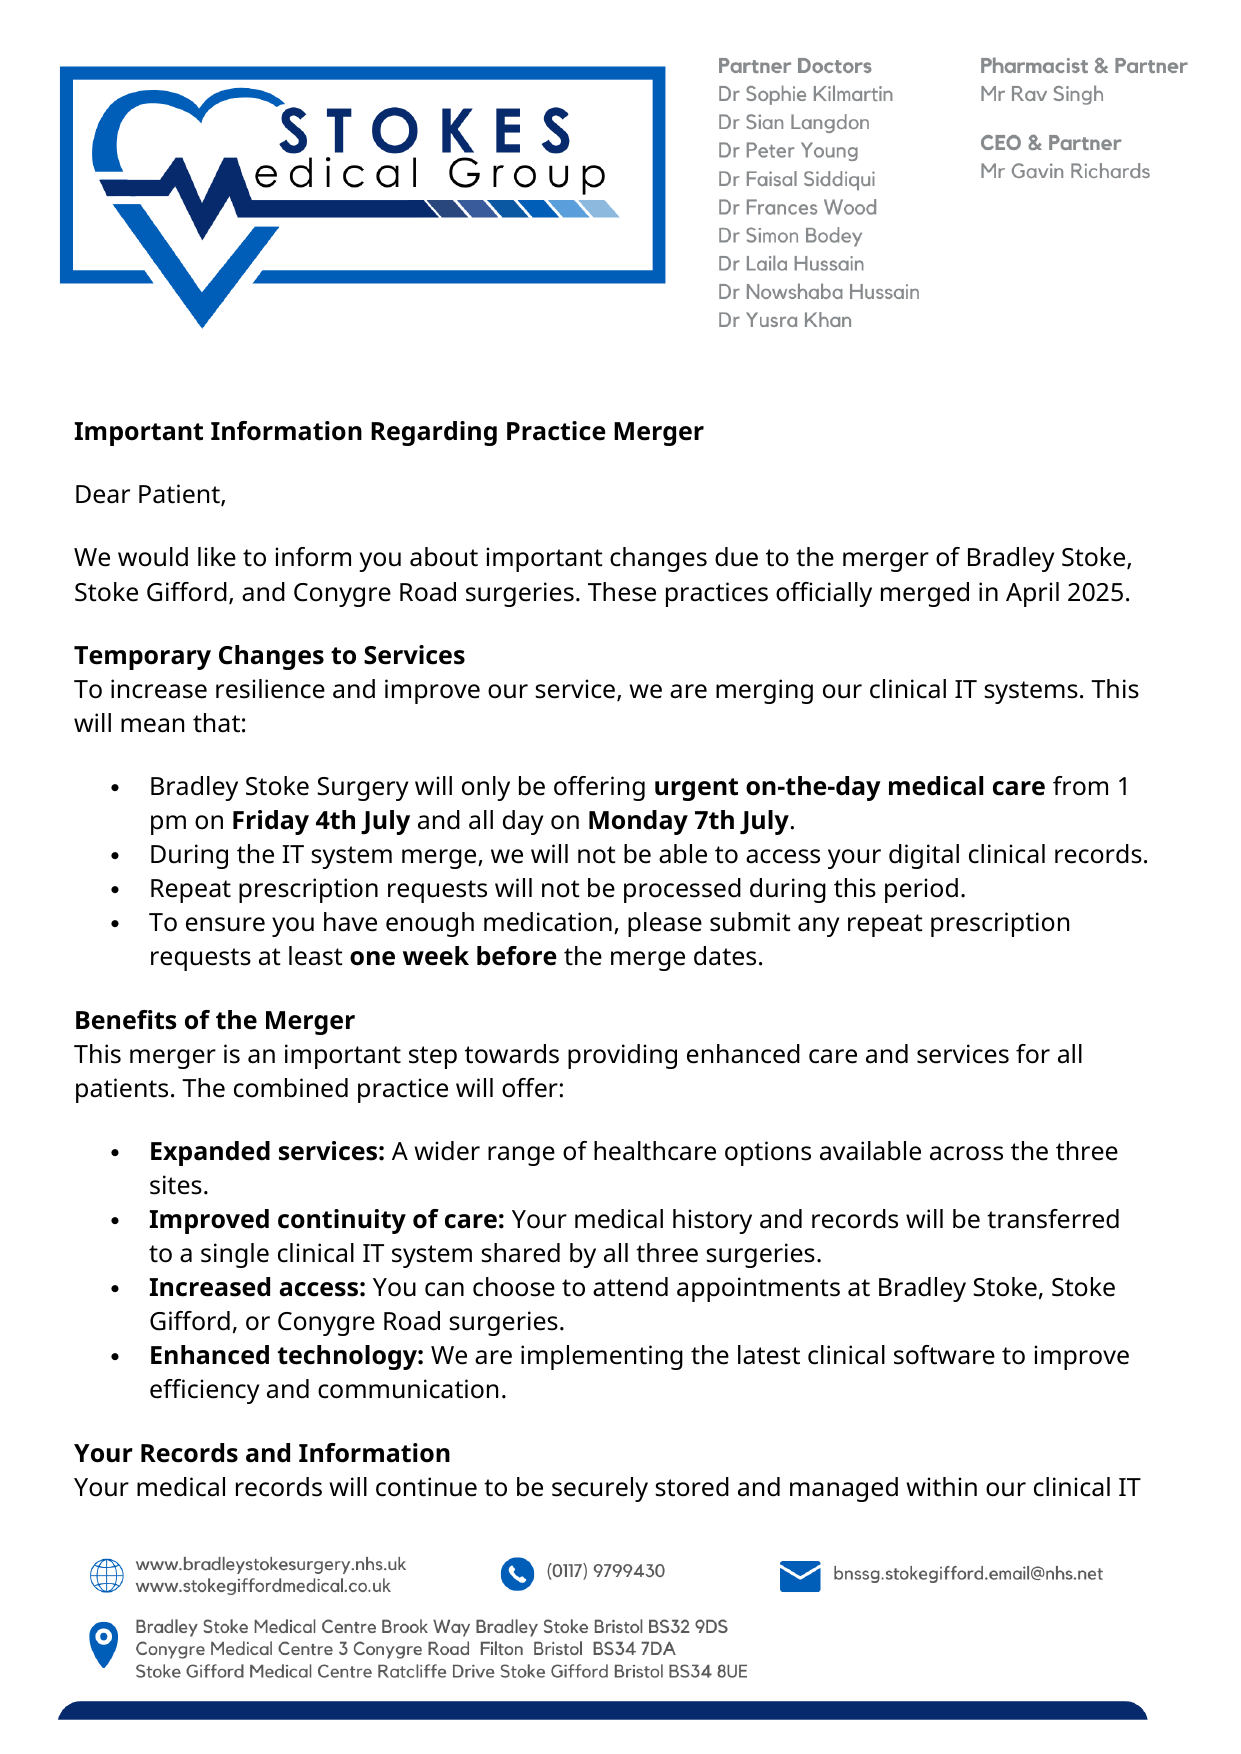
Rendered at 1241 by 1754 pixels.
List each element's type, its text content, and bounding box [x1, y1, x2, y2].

list Increased access: You can choose to attend appointments at Bradley Stoke, Stoke Gifford, or Conygre Road surgeries. [111, 1416, 1152, 1484]
text Dear Patient, [74, 477, 1152, 511]
list Bradley Stoke Surgery will only be offering urgent on-the-day medical care from 1 pm on Friday 4th July and all day on Monday 7th July. [111, 769, 1152, 837]
text We would like to inform you about important changes due to the merger of Bradley Stoke, Stoke Gifford, and Conygre Road surgeries. These practices officially merged in April 2025. [74, 540, 1152, 608]
list Repeat prescription requests will not be processed during this period. [111, 929, 1152, 963]
picture [0, 0, 1220, 366]
list During the IT system merge, we will not be able to access your digital clinical records. [111, 866, 1152, 900]
text Benefits of the Merger This merger is an important step towards providing enhanced care and services for all patients. The combined practice will offer: [74, 1090, 1152, 1192]
list Improved continuity of care: Your medical history and records will be transferred to a single clinical IT system shared by all three surgeries. [111, 1318, 1152, 1387]
list Expanded services: A wider range of healthcare options available across the three sites. [111, 1221, 1152, 1289]
text Important Information Regarding Practice Merger [74, 414, 1152, 448]
picture [34, 1527, 1188, 1750]
text Temporary Changes to Services To increase resilience and improve our service, we are merging our clinical IT systems. This will mean that: [74, 637, 1152, 739]
list To ensure you have enough medication, please submit any repeat prescription requests at least one week before the merge dates. [111, 992, 1152, 1061]
